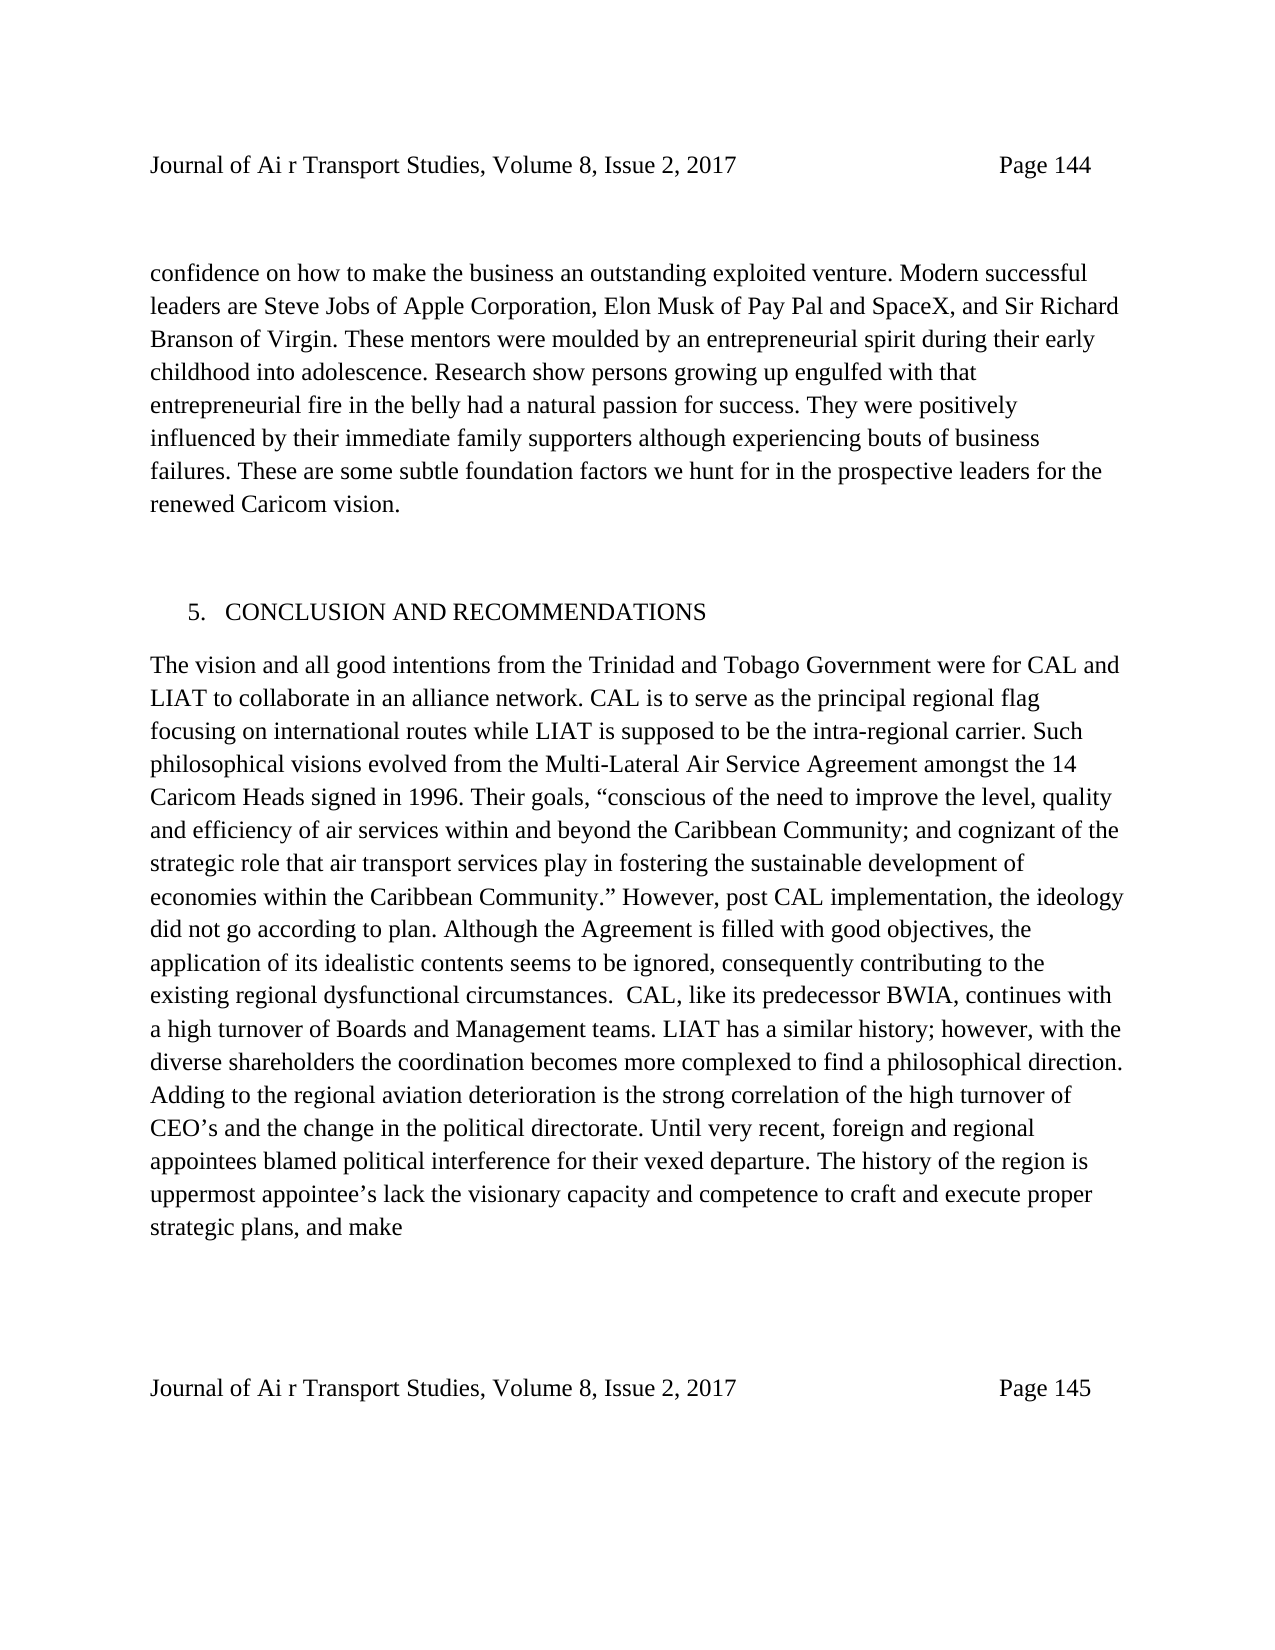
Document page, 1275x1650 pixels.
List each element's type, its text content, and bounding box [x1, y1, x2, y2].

text confidence on how to make the business an outstanding exploited venture. Modern successful leaders are Steve Jobs of Apple Corporation, Elon Musk of Pay Pal and SpaceX, and Sir Richard Branson of Virgin. These mentors were moulded by an entrepreneurial spirit during their early childhood into adolescence. Research show persons growing up engulfed with that entrepreneurial fire in the belly had a natural passion for success. They were positively influenced by their immediate family supporters although experiencing bouts of business failures. These are some subtle foundation factors we hunt for in the prospective leaders for the renewed Caricom vision. [150, 258, 1125, 518]
text Journal of Ai r Transport Studies, Volume 8, Issue 2, 2017 Page 145 [150, 1373, 1125, 1402]
text Journal of Ai r Transport Studies, Volume 8, Issue 2, 2017 Page 144 [150, 150, 1125, 179]
list CONCLUSION AND RECOMMENDATIONS [187, 597, 1125, 625]
text The vision and all good intentions from the Trinidad and Tobago Government were for CAL and LIAT to collaborate in an alliance network. CAL is to serve as the principal regional flag focusing on international routes while LIAT is supposed to be the intra-regional carrier. Such philosophical visions evolved from the Multi-Lateral Air Service Agreement amongst the 14 Caricom Heads signed in 1996. Their goals, “conscious of the need to improve the level, quality and efficiency of air services within and beyond the Caribbean Community; and cognizant of the strategic role that air transport services play in fostering the sustainable development of economies within the Caribbean Community.” However, post CAL implementation, the ideology did not go according to plan. Although the Agreement is filled with good objectives, the application of its idealistic contents seems to be ignored, consequently contributing to the existing regional dysfunctional circumstances. CAL, like its predecessor BWIA, continues with a high turnover of Boards and Management teams. LIAT has a similar history; however, with the diverse shareholders the coordination becomes more complexed to find a philosophical direction. Adding to the regional aviation deterioration is the strong correlation of the high turnover of CEO’s and the change in the political directorate. Until very recent, foreign and regional appointees blamed political interference for their vexed departure. The history of the region is uppermost appointee’s lack the visionary capacity and competence to craft and execute proper strategic plans, and make [150, 650, 1125, 1241]
